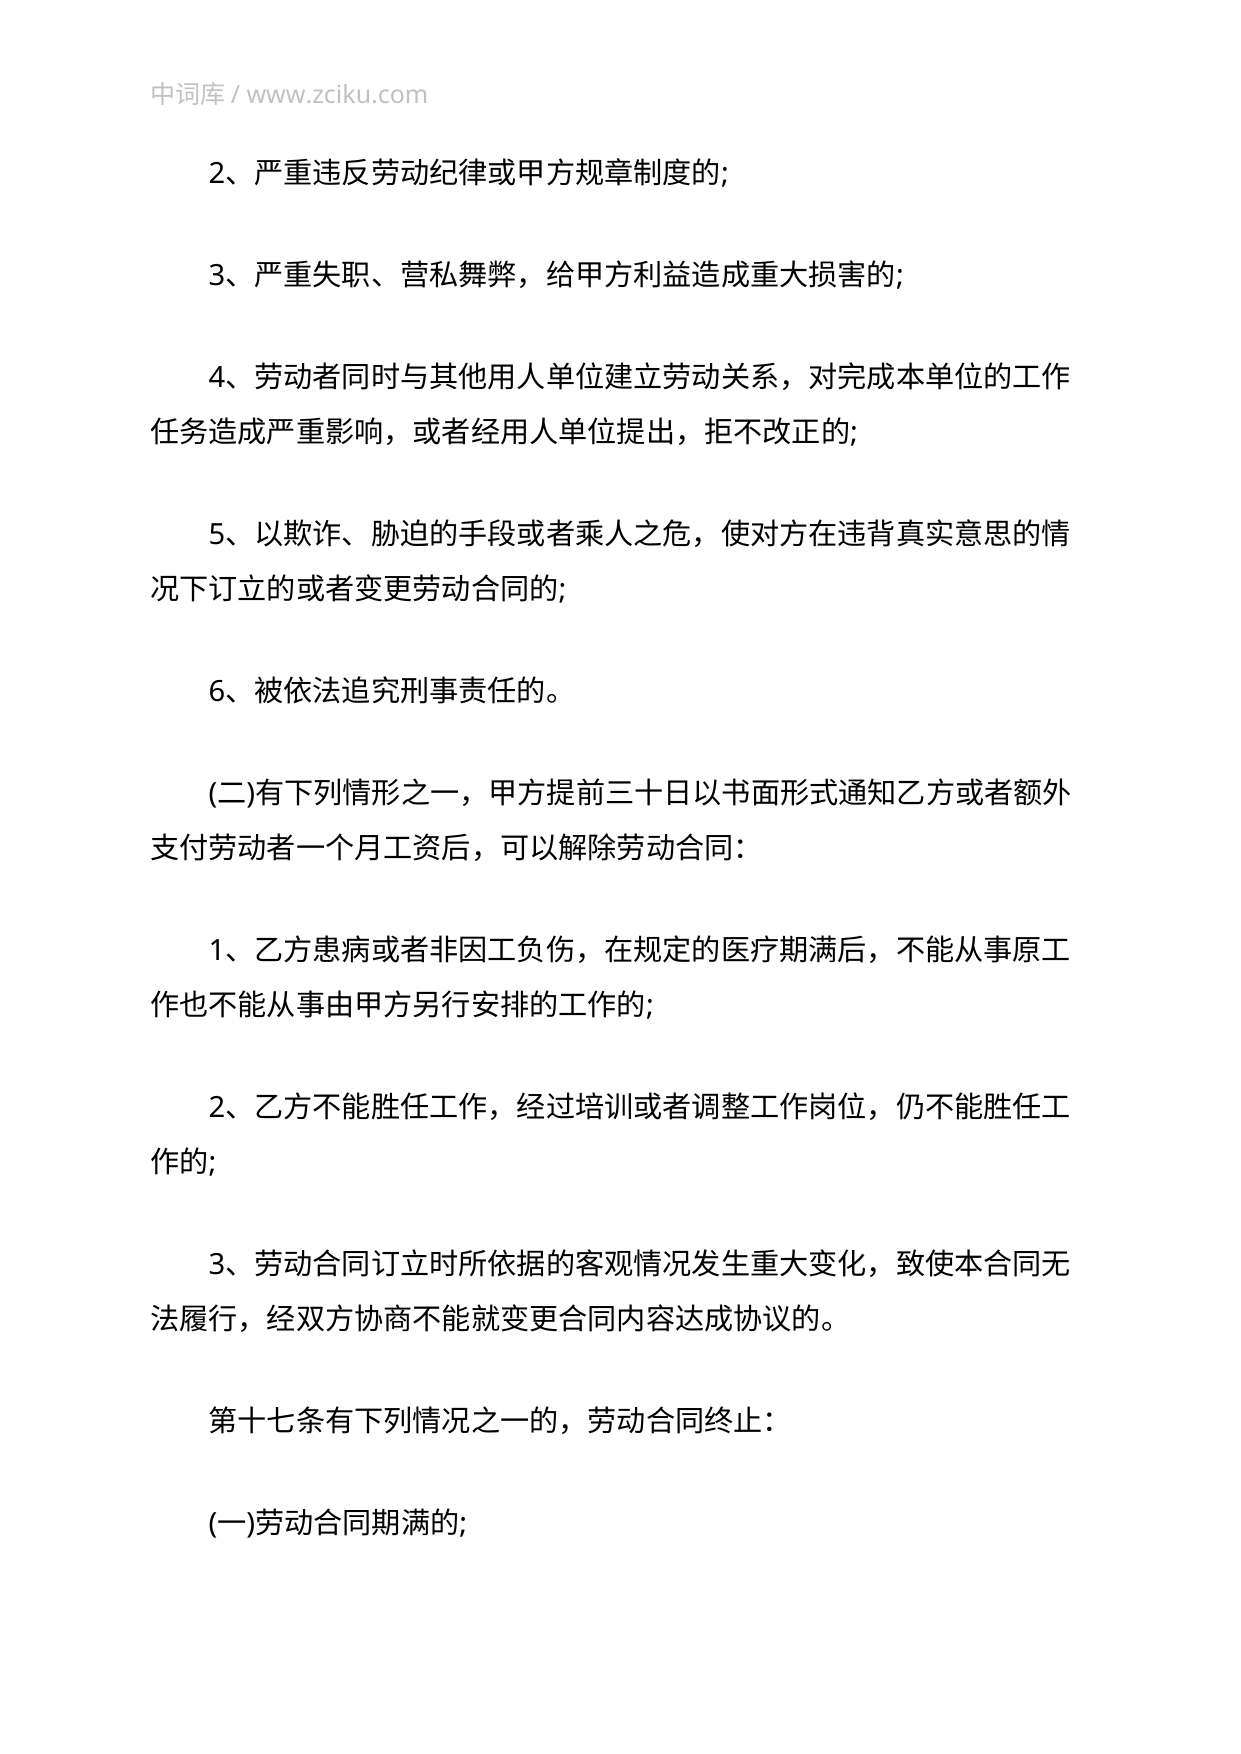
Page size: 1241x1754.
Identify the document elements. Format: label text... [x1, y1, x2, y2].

text 3、劳动合同订立时所依据的客观情况发生重大变化，致使本合同无法履行，经双方协商不能就变更合同内容达成协议的。 [150, 1241, 1090, 1338]
text 6、被依法追究刑事责任的。 [150, 668, 1090, 710]
text 2、严重违反劳动纪律或甲方规章制度的; [150, 150, 1090, 192]
text (二)有下列情形之一，甲方提前三十日以书面形式通知乙方或者额外支付劳动者一个月工资后，可以解除劳动合同： [150, 770, 1090, 867]
text 3、严重失职、营私舞弊，给甲方利益造成重大损害的; [150, 252, 1090, 294]
text 5、以欺诈、胁迫的手段或者乘人之危，使对方在违背真实意思的情况下订立的或者变更劳动合同的; [150, 511, 1090, 608]
text 2、乙方不能胜任工作，经过培训或者调整工作岗位，仍不能胜任工作的; [150, 1084, 1090, 1181]
text (一)劳动合同期满的; [150, 1499, 1090, 1542]
text 第十七条有下列情况之一的，劳动合同终止： [150, 1397, 1090, 1440]
text 1、乙方患病或者非因工负伤，在规定的医疗期满后，不能从事原工作也不能从事由甲方另行安排的工作的; [150, 927, 1090, 1024]
text 4、劳动者同时与其他用人单位建立劳动关系，对完成本单位的工作任务造成严重影响，或者经用人单位提出，拒不改正的; [150, 354, 1090, 451]
